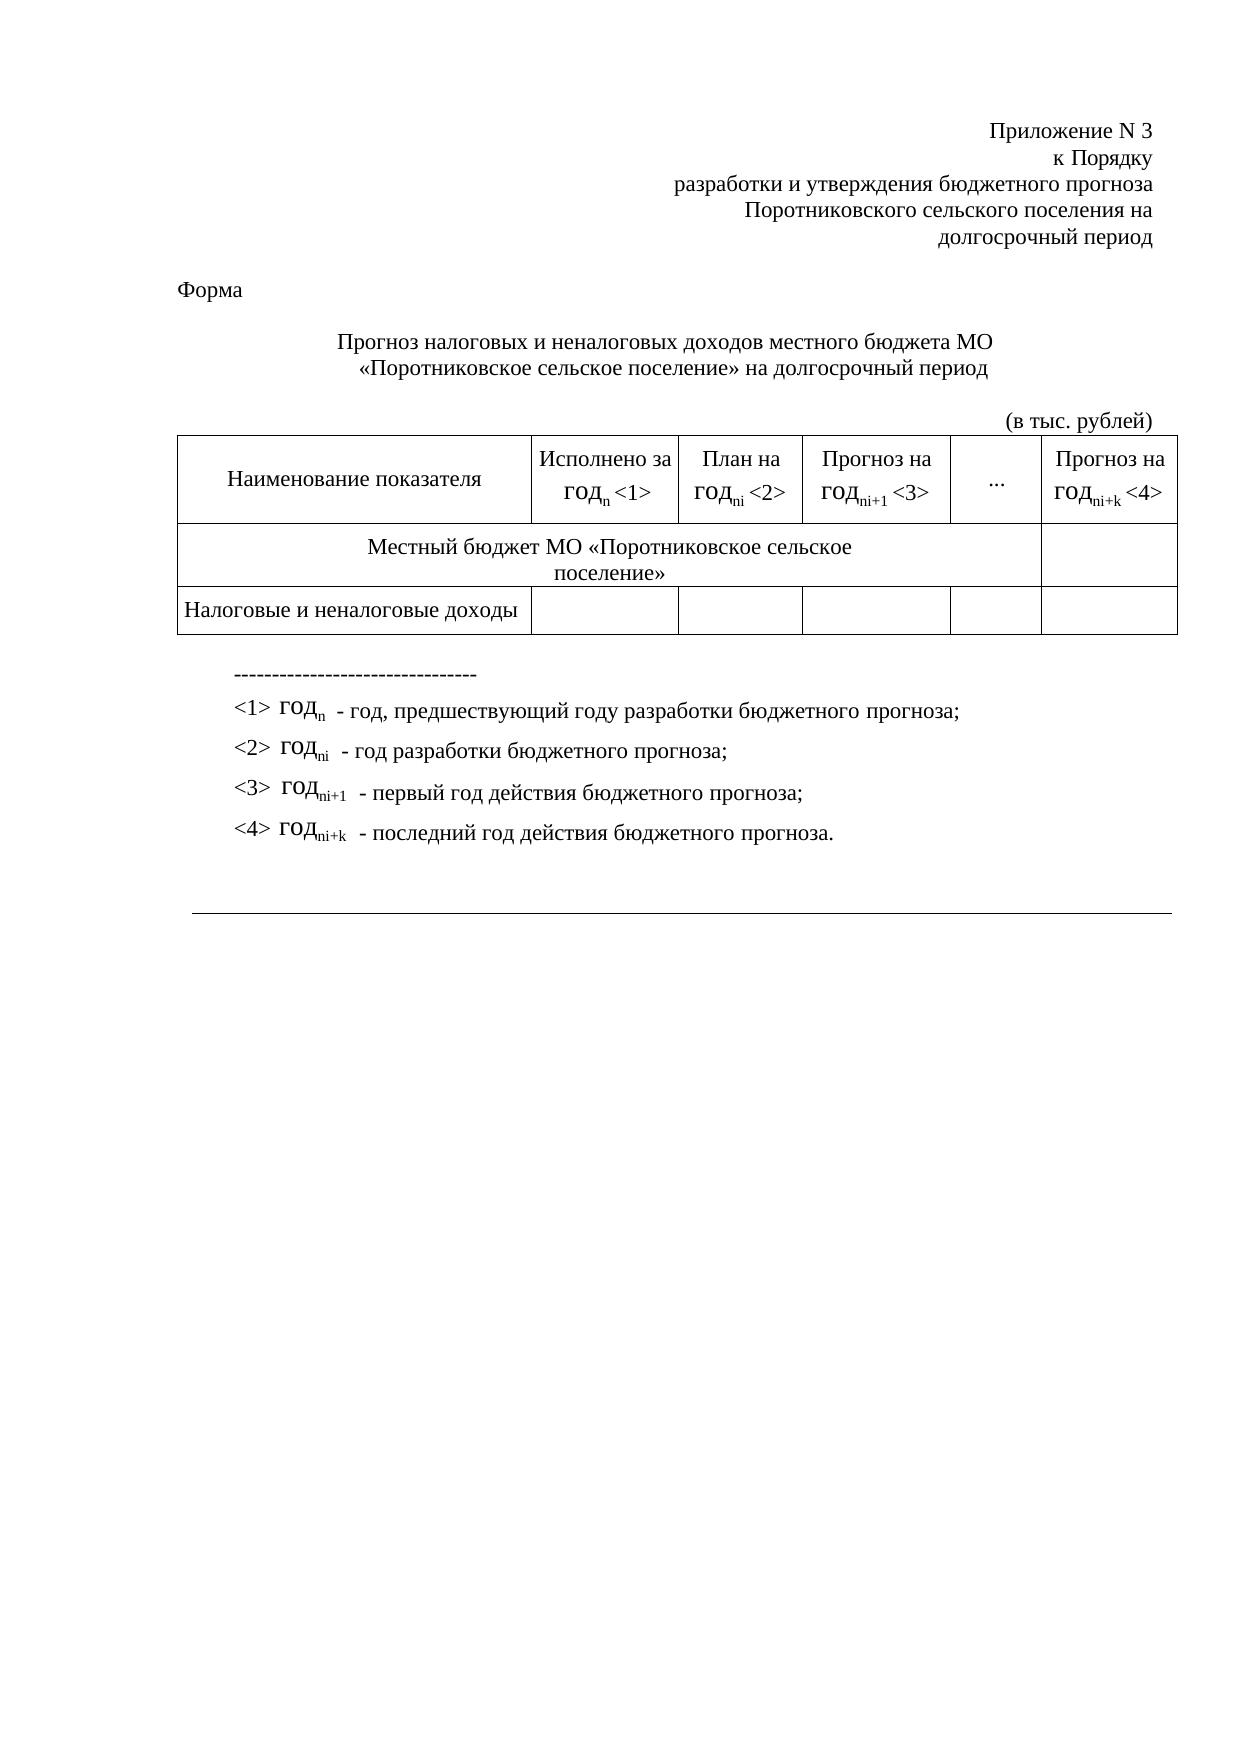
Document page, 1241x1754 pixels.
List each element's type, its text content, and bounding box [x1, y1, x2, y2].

table_cell Местный бюджет МО «Поротниковское сельское поселение» [178, 524, 1041, 586]
table_cell [679, 587, 802, 634]
text к Порядку разработки и утверждения бюджетного прогноза Поротниковского сельского поселения на долгосрочный период [672, 144, 1153, 249]
text <3> годni+1 [233, 769, 348, 805]
text (в тыс. рублей) [135, 407, 1153, 433]
table_cell [803, 587, 950, 634]
table_header Наименование показателя [178, 436, 531, 522]
list год разработки бюджетного прогноза; [341, 737, 1194, 763]
text Приложение N 3 [135, 117, 1152, 144]
table_cell [532, 587, 678, 634]
list первый год действия бюджетного прогноза; [359, 779, 1194, 805]
table_header Прогноз на годni+1 <3> [803, 436, 950, 522]
table_header Исполнено за годn <1> [532, 436, 678, 522]
text <1> годn [233, 689, 330, 725]
list последний год действия бюджетного прогноза. [359, 819, 1194, 846]
table_header План на годni <2> [679, 436, 802, 522]
text Прогноз налоговых и неналоговых доходов местного бюджета МО «Поротниковское сельское поселение» на долгосрочный период [247, 328, 1083, 381]
table_cell Налоговые и неналоговые доходы [178, 587, 531, 634]
text Форма [177, 276, 1194, 302]
table_cell [1042, 587, 1177, 634]
text <4> годni+k [233, 809, 348, 845]
table_header Прогноз на годni+k <4> [1042, 436, 1177, 522]
list год, предшествующий году разработки бюджетного прогноза; [336, 697, 1194, 723]
text <2> годni [233, 729, 330, 765]
table_header ... [951, 436, 1041, 522]
text -------------------------------- [233, 660, 1194, 686]
table_cell [951, 587, 1041, 634]
table_cell [1042, 524, 1177, 586]
